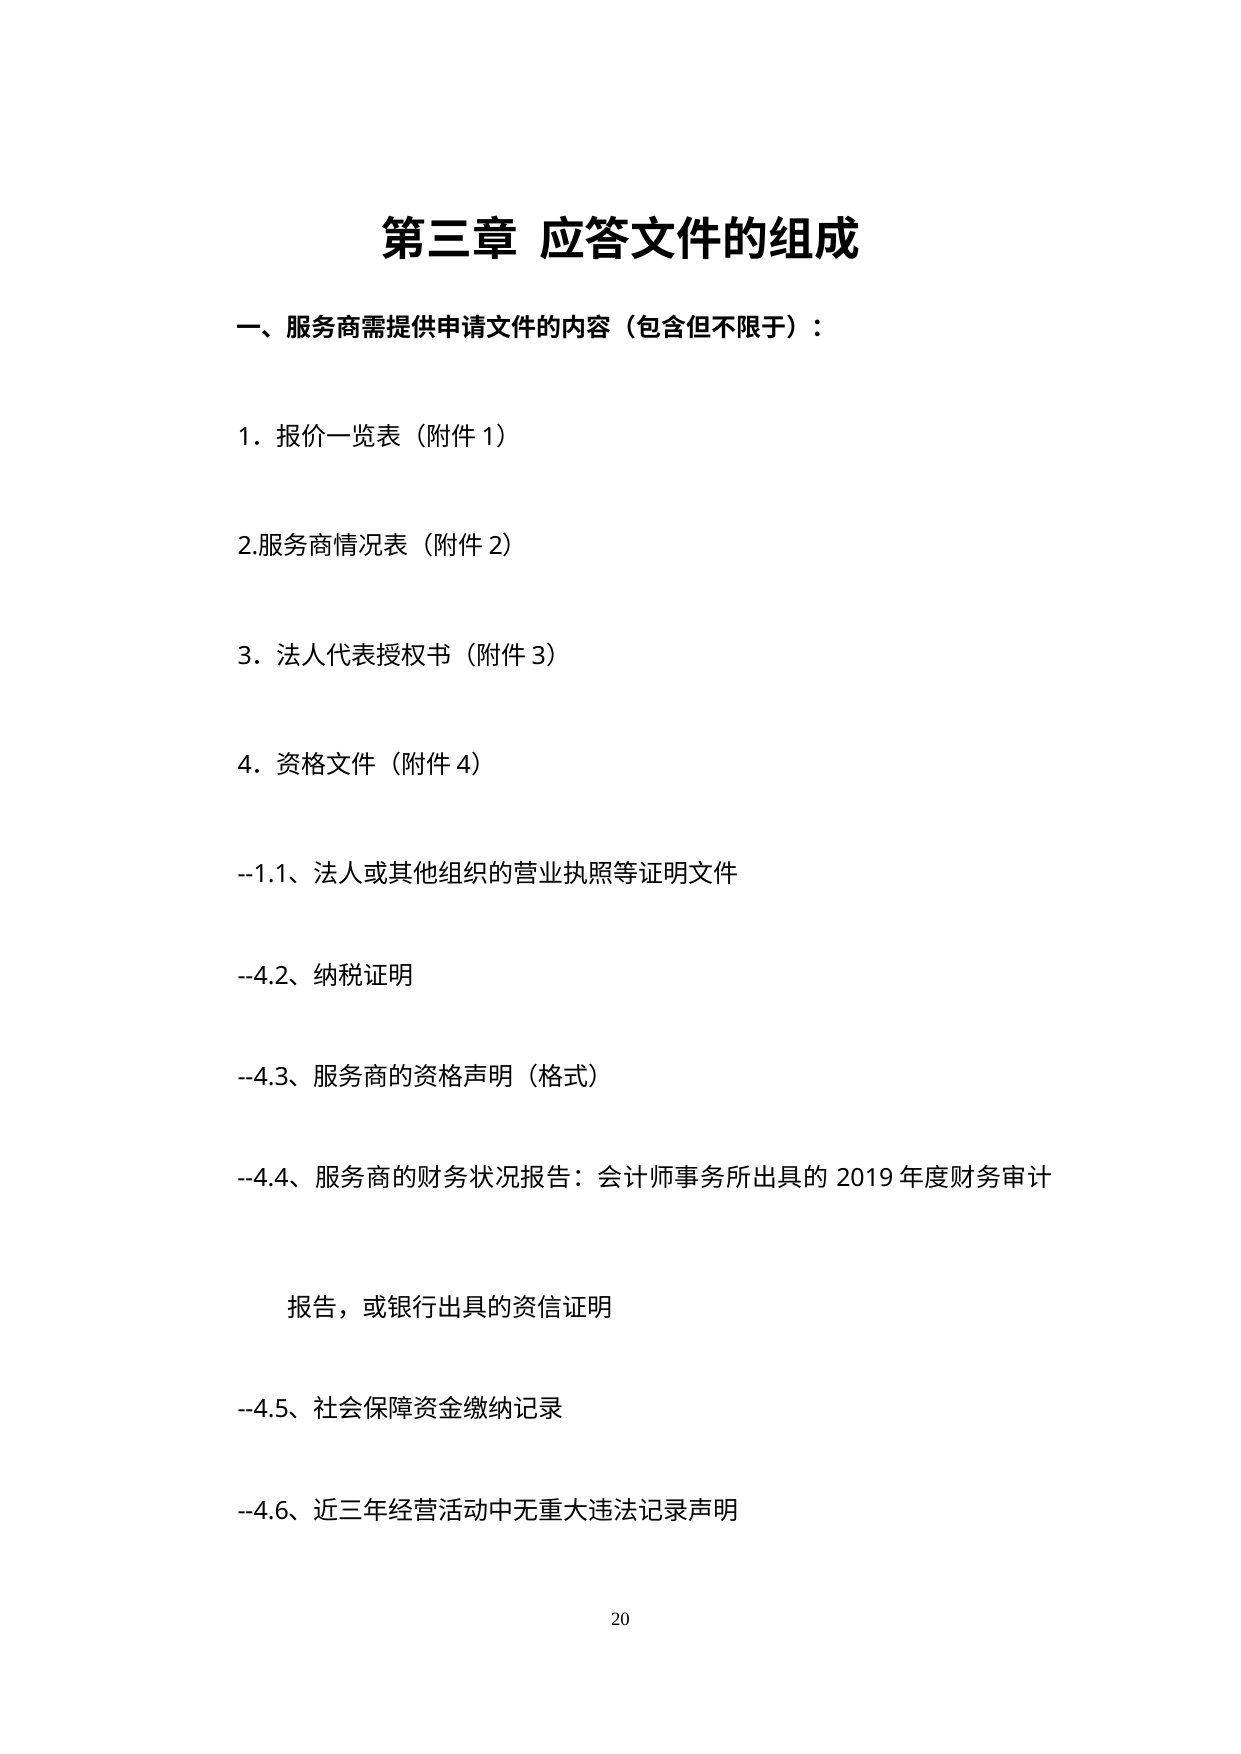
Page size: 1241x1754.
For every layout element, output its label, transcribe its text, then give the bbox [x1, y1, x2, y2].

text --4.3、服务商的资格声明（格式） [187, 1042, 1053, 1107]
text --4.2、纳税证明 [187, 941, 1053, 1006]
text 一、服务商需提供申请文件的内容（包含但不限于）： [187, 293, 1053, 358]
text --4.6、近三年经营活动中无重大违法记录声明 [187, 1476, 1053, 1541]
text 4．资格文件（附件4） [187, 730, 1053, 795]
text 1．报价一览表（附件1） [187, 402, 1053, 467]
text --1.1、法人或其他组织的营业执照等证明文件 [187, 839, 1053, 904]
text --4.4、服务商的财务状况报告：会计师事务所出具的2019年度财务审计报告，或银行出具的资信证明 [237, 1143, 1053, 1338]
title 第三章 应答文件的组成 [187, 187, 1053, 284]
text --4.5、社会保障资金缴纳记录 [187, 1374, 1053, 1439]
text 3．法人代表授权书（附件3） [187, 621, 1053, 686]
text 2.服务商情况表（附件2） [187, 511, 1053, 576]
